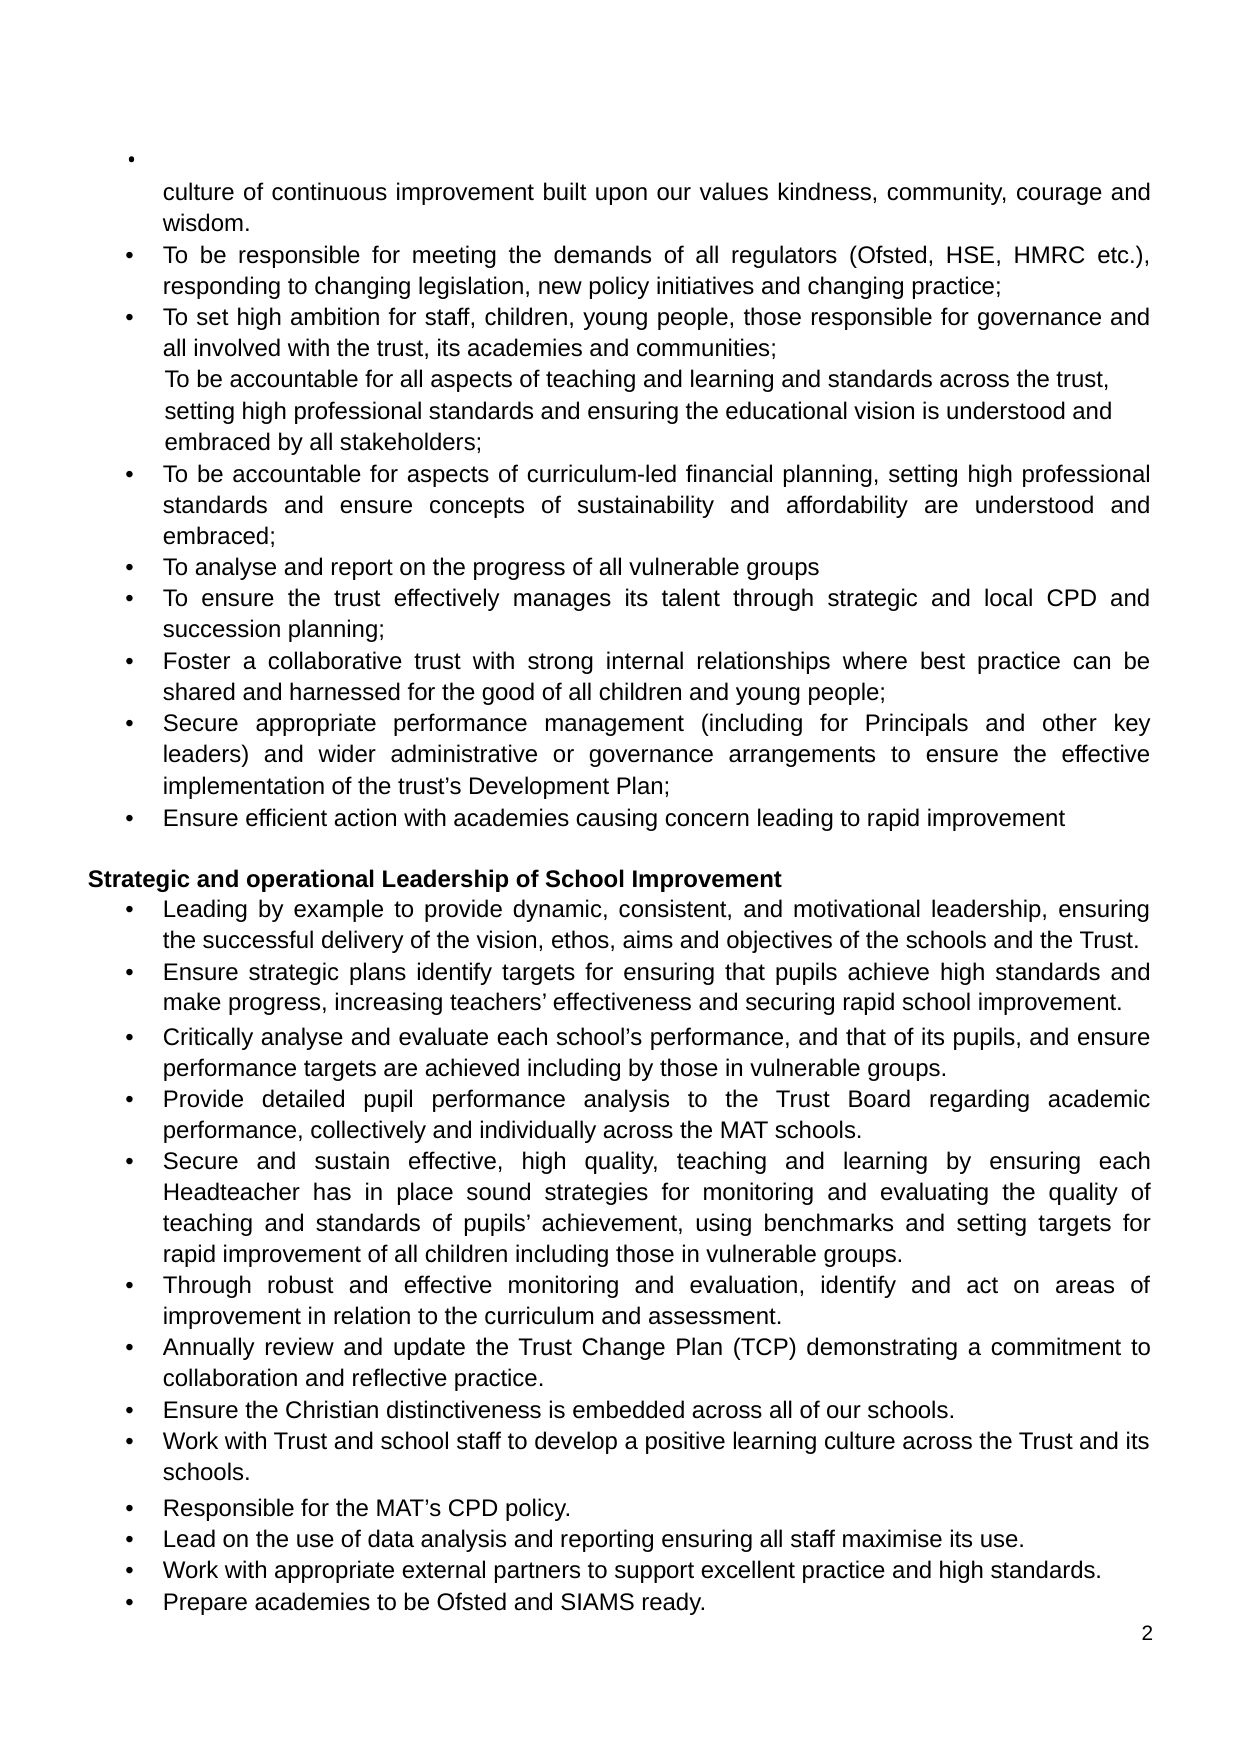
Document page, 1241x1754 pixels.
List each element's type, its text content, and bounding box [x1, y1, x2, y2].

subtitle Strategic and operational Leadership of School Improvement [88, 865, 1152, 893]
list To ensure the trust effectively manages its talent through strategic and local CPD and succession planning; [125, 584, 1152, 643]
list Critically analyse and evaluate each school’s performance, and that of its pupils, and ensure performance targets are achieved including by those in vulnerable groups. [125, 1023, 1152, 1081]
list Provide detailed pupil performance analysis to the Trust Board regarding academic performance, collectively and individually across the MAT schools. [125, 1085, 1152, 1143]
list Responsible for the MAT’s CPD policy. [125, 1494, 1152, 1521]
list Annually review and update the Trust Change Plan (TCP) demonstrating a commitment to collaboration and reflective practice. [125, 1333, 1152, 1392]
list Secure appropriate performance management (including for Principals and other key leaders) and wider administrative or governance arrangements to ensure the effective implementation of the trust’s Development Plan; [125, 709, 1152, 799]
list To be accountable for aspects of curriculum-led financial planning, setting high professional standards and ensure concepts of sustainability and affordability are understood and embraced; [125, 460, 1152, 549]
list Work with Trust and school staff to develop a positive learning culture across the Trust and its schools. [125, 1427, 1152, 1485]
list Work with appropriate external partners to support excellent practice and high standards. [125, 1556, 1152, 1584]
list Ensure the Christian distinctiveness is embedded across all of our schools. [125, 1396, 1152, 1423]
list Prepare academies to be Ofsted and SIAMS ready. [125, 1588, 1152, 1615]
list Through robust and effective monitoring and evaluation, identify and act on areas of improvement in relation to the curriculum and assessment. [125, 1271, 1152, 1329]
list Foster a collaborative trust with strong internal relationships where best practice can be shared and harnessed for the good of all children and young people; [125, 647, 1152, 705]
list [125, 178, 1152, 237]
list To be responsible for meeting the demands of all regulators (Ofsted, HSE, HMRC etc.), responding to changing legislation, new policy initiatives and changing practice; [125, 241, 1152, 299]
text To be accountable for all aspects of teaching and learning and standards across the trust, setting high professional standards and ensuring the educational vision is understood and embraced by all stakeholders; [164, 365, 1152, 456]
list Secure and sustain effective, high quality, teaching and learning by ensuring each Headteacher has in place sound strategies for monitoring and evaluating the quality of teaching and standards of pupils’ achievement, using benchmarks and setting targets for rapid improvement of all children including those in vulnerable groups. [125, 1147, 1152, 1267]
list Lead on the use of data analysis and reporting ensuring all staff maximise its use. [125, 1525, 1152, 1553]
list To set high ambition for staff, children, young people, those responsible for governance and all involved with the trust, its academies and communities; [125, 303, 1152, 362]
list Ensure efficient action with academies causing concern leading to rapid improvement [125, 803, 1152, 831]
list Leading by example to provide dynamic, consistent, and motivational leadership, ensuring the successful delivery of the vision, ethos, aims and objectives of the schools and the Trust. [125, 895, 1152, 954]
list Ensure strategic plans identify targets for ensuring that pupils achieve high standards and make progress, increasing teachers’ effectiveness and securing rapid school improvement. [125, 957, 1152, 1016]
list To analyse and report on the progress of all vulnerable groups [125, 553, 1152, 581]
